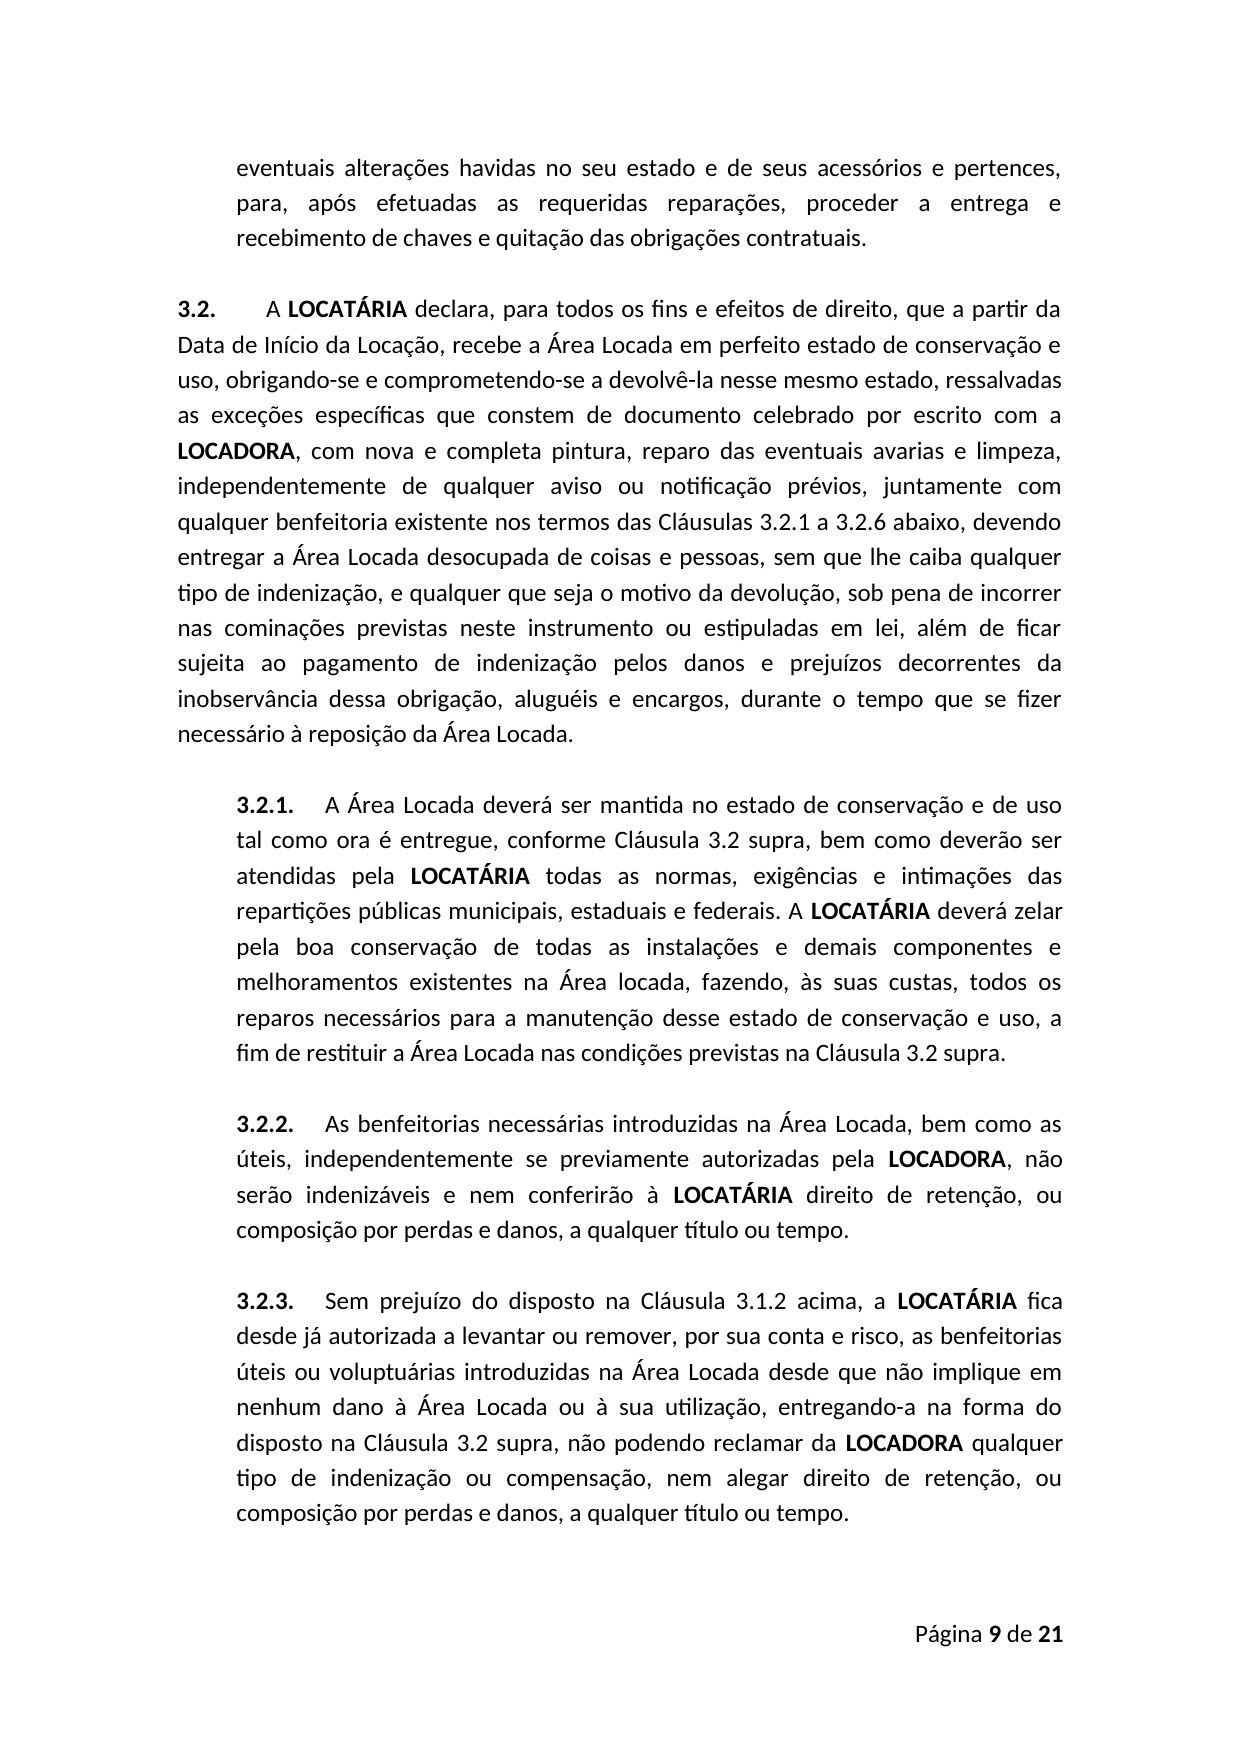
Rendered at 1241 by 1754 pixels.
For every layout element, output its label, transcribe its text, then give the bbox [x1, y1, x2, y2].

list A LOCATÁRIA declara, para todos os fins e efeitos de direito, que a partir da Data de Início da Locação, recebe a Área Locada em perfeito estado de conservação e uso, obrigando-se e comprometendo-se a devolvê-la nesse mesmo estado, ressalvadas as exceções específicas que constem de documento celebrado por escrito com a LOCADORA, com nova e completa pintura, reparo das eventuais avarias e limpeza, independentemente de qualquer aviso ou notificação prévios, juntamente com qualquer benfeitoria existente nos termos das Cláusulas 3.2.1 a 3.2.6 abaixo, devendo entregar a Área Locada desocupada de coisas e pessoas, sem que lhe caiba qualquer tipo de indenização, e qualquer que seja o motivo da devolução, sob pena de incorrer nas cominações previstas neste instrumento ou estipuladas em lei, além de ficar sujeita ao pagamento de indenização pelos danos e prejuízos decorrentes da inobservância dessa obrigação, aluguéis e encargos, durante o tempo que se fizer necessário à reposição da Área Locada. [177, 289, 1063, 750]
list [236, 148, 1063, 254]
list Sem prejuízo do disposto na Cláusula 3.1.2 acima, a LOCATÁRIA fica desde já autorizada a levantar ou remover, por sua conta e risco, as benfeitorias úteis ou voluptuárias introduzidas na Área Locada desde que não implique em nenhum dano à Área Locada ou à sua utilização, entregando-a na forma do disposto na Cláusula 3.2 supra, não podendo reclamar da LOCADORA qualquer tipo de indenização ou compensação, nem alegar direito de retenção, ou composição por perdas e danos, a qualquer título ou tempo. [236, 1281, 1063, 1529]
list A Área Locada deverá ser mantida no estado de conservação e de uso tal como ora é entregue, conforme Cláusula 3.2 supra, bem como deverão ser atendidas pela LOCATÁRIA todas as normas, exigências e intimações das repartições públicas municipais, estaduais e federais. A LOCATÁRIA deverá zelar pela boa conservação de todas as instalações e demais componentes e melhoramentos existentes na Área locada, fazendo, às suas custas, todos os reparos necessários para a manutenção desse estado de conservação e uso, a fim de restituir a Área Locada nas condições previstas na Cláusula 3.2 supra. [236, 785, 1063, 1068]
list As benfeitorias necessárias introduzidas na Área Locada, bem como as úteis, independentemente se previamente autorizadas pela LOCADORA, não serão indenizáveis e nem conferirão à LOCATÁRIA direito de retenção, ou composição por perdas e danos, a qualquer título ou tempo. [236, 1104, 1063, 1246]
